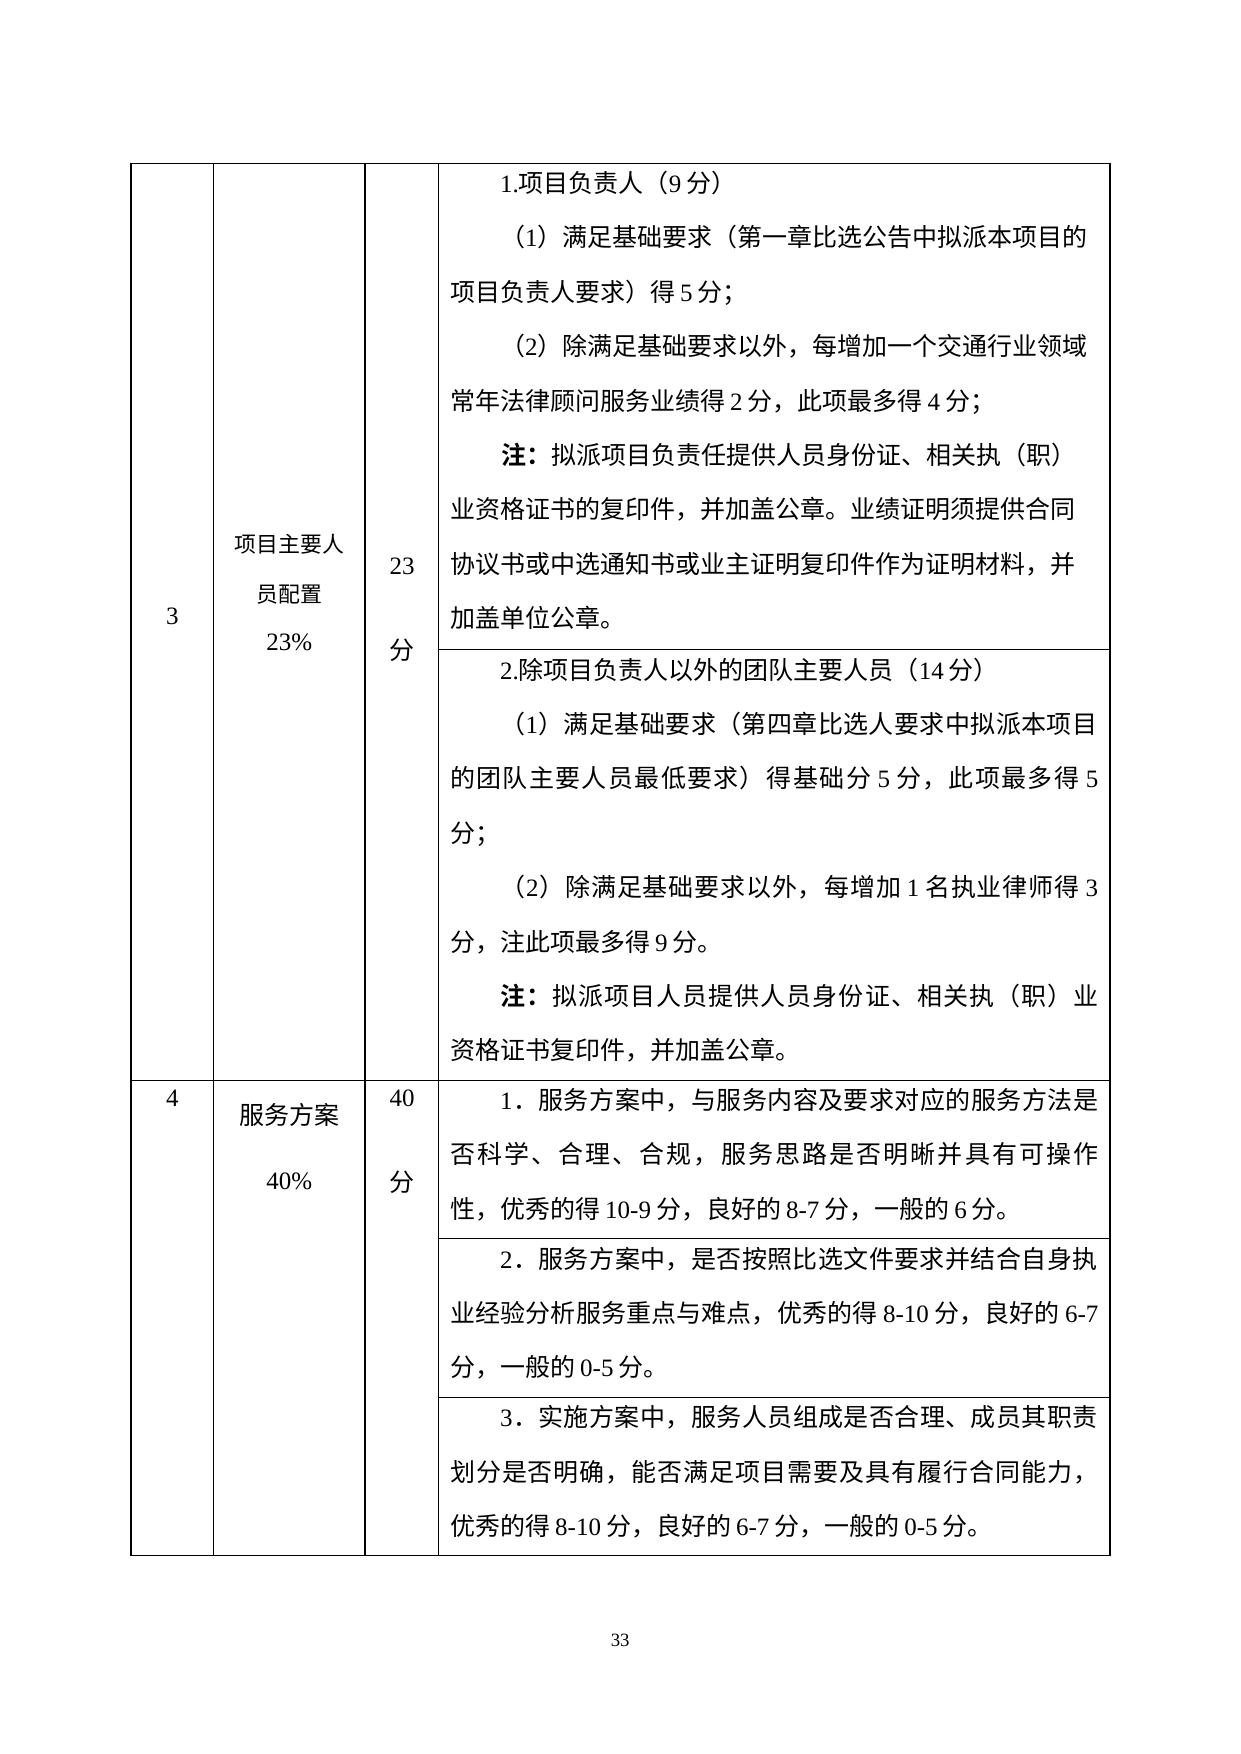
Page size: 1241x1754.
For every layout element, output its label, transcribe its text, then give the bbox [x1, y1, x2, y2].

table_cell 40分 [366, 1081, 438, 1555]
table_cell 1．服务方案中，与服务内容及要求对应的服务方法是否科学、合理、合规，服务思路是否明晰并具有可操作性，优秀的得10-9分，良好的8-7分，一般的6分。 [439, 1081, 1109, 1238]
table_cell 2．服务方案中，是否按照比选文件要求并结合自身执业经验分析服务重点与难点，优秀的得8-10分，良好的6-7分，一般的0-5分。 [439, 1239, 1109, 1397]
table_cell 23分 [366, 164, 438, 1079]
table_cell 4 [132, 1081, 213, 1555]
table_cell 服务方案40% [214, 1081, 364, 1555]
table_cell 3．实施方案中，服务人员组成是否合理、成员其职责划分是否明确，能否满足项目需要及具有履行合同能力，优秀的得8-10分，良好的6-7分，一般的0-5分。 [439, 1398, 1109, 1555]
table_cell 3 [132, 164, 213, 1079]
table_cell 2.除项目负责人以外的团队主要人员（14分） （1）满足基础要求（第四章比选人要求中拟派本项目的团队主要人员最低要求）得基础分5分，此项最多得5分； （2）除满足基础要求以外，每增加1名执业律师得3分，注此项最多得9分。 注：拟派项目人员提供人员身份证、相关执（职）业资格证书复印件，并加盖公章。 [439, 650, 1109, 1079]
table_cell 1.项目负责人（9分） （1）满足基础要求（第一章比选公告中拟派本项目的项目负责人要求）得5分； （2）除满足基础要求以外，每增加一个交通行业领域常年法律顾问服务业绩得2分，此项最多得4分； 注：拟派项目负责任提供人员身份证、相关执（职）业资格证书的复印件，并加盖公章。业绩证明须提供合同协议书或中选通知书或业主证明复印件作为证明材料，并加盖单位公章。 [439, 164, 1109, 649]
table_cell 项目主要人员配置 23% [214, 164, 364, 1079]
